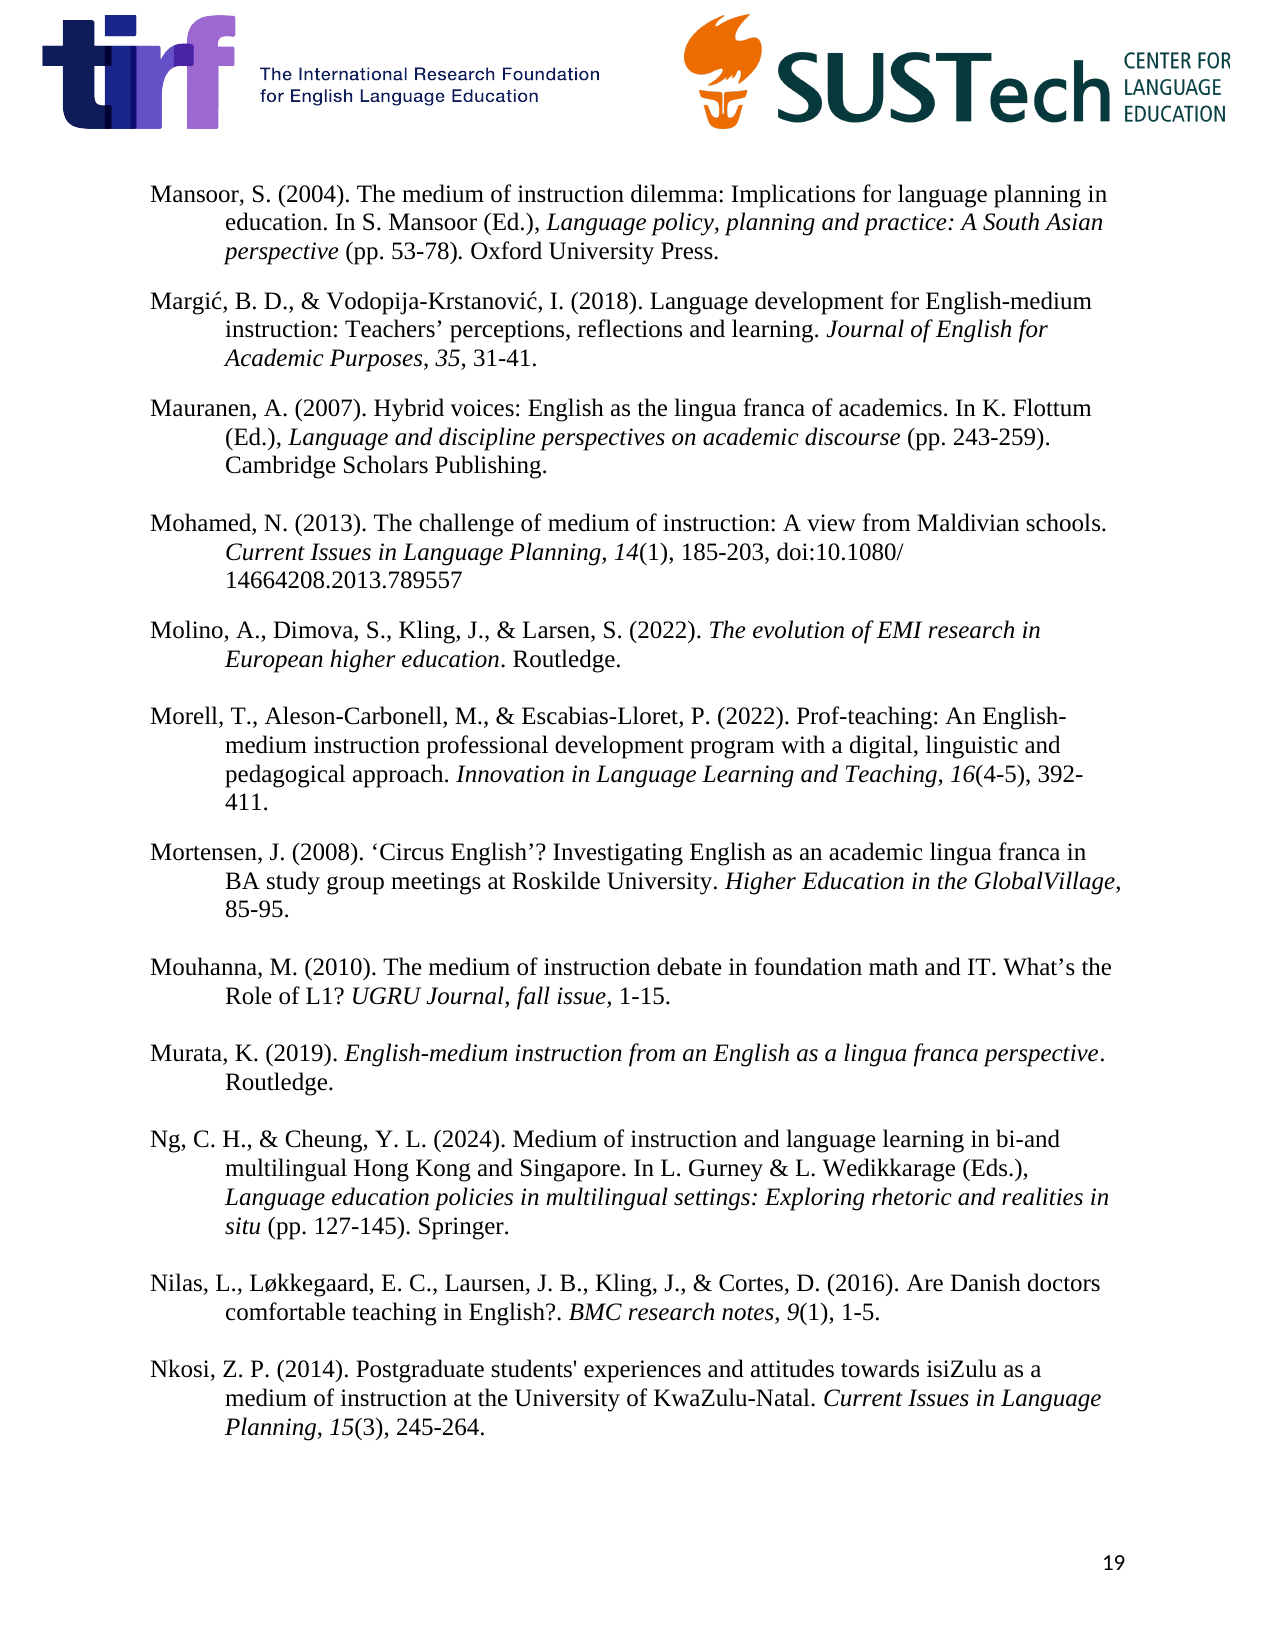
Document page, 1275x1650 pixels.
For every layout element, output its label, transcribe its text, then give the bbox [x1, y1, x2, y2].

text Mauranen, A. (2007). Hybrid voices: English as the lingua franca of academics. In K. Flottum (Ed.), Language and discipline perspectives on academic discourse (pp. 243-259). Cambridge Scholars Publishing. [150, 393, 1125, 479]
text Mouhanna, M. (2010). The medium of instruction debate in foundation math and IT. What’s the Role of L1? UGRU Journal, fall issue, 1-15. [150, 952, 1125, 1009]
text Mansoor, S. (2004). The medium of instruction dilemma: Implications for language planning in education. In S. Mansoor (Ed.), Language policy, planning and practice: A South Asian perspective (pp. 53-78). Oxford University Press. [150, 179, 1125, 265]
text Murata, K. (2019). English-medium instruction from an English as a lingua franca perspective. Routledge. [150, 1038, 1125, 1096]
text Mohamed, N. (2013). The challenge of medium of instruction: A view from Maldivian schools. Current Issues in Language Planning, 14(1), 185-203, doi:10.1080/ 14664208.2013.789557 [150, 508, 1125, 594]
text Nilas, L., Løkkegaard, E. C., Laursen, J. B., Kling, J., & Cortes, D. (2016). Are Danish doctors comfortable teaching in English?. BMC research notes, 9(1), 1-5. [150, 1268, 1125, 1326]
picture [42, 15, 605, 129]
text Ng, C. H., & Cheung, Y. L. (2024). Medium of instruction and language learning in bi-and multilingual Hong Kong and Singapore. In L. Gurney & L. Wedikkarage (Eds.), Language education policies in multilingual settings: Exploring rhetoric and realities in situ (pp. 127-145). Springer. [150, 1124, 1125, 1239]
picture [684, 14, 1230, 129]
text Molino, A., Dimova, S., Kling, J., & Larsen, S. (2022). The evolution of EMI research in European higher education. Routledge. [150, 615, 1125, 672]
text Margić, B. D., & Vodopija-Krstanović, I. (2018). Language development for English-medium instruction: Teachers’ perceptions, reflections and learning. Journal of English for Academic Purposes, 35, 31-41. [150, 286, 1125, 372]
text Nkosi, Z. P. (2014). Postgraduate students' experiences and attitudes towards isiZulu as a medium of instruction at the University of KwaZulu-Natal. Current Issues in Language Planning, 15(3), 245-264. [150, 1354, 1125, 1441]
text Mortensen, J. (2008). ‘Circus English’? Investigating English as an academic lingua franca in BA study group meetings at Roskilde University. Higher Education in the GlobalVillage, 85-95. [150, 837, 1125, 923]
text Morell, T., Aleson-Carbonell, M., & Escabias-Lloret, P. (2022). Prof-teaching: An English-medium instruction professional development program with a digital, linguistic and pedagogical approach. Innovation in Language Learning and Teaching, 16(4-5), 392-411. [150, 701, 1125, 816]
